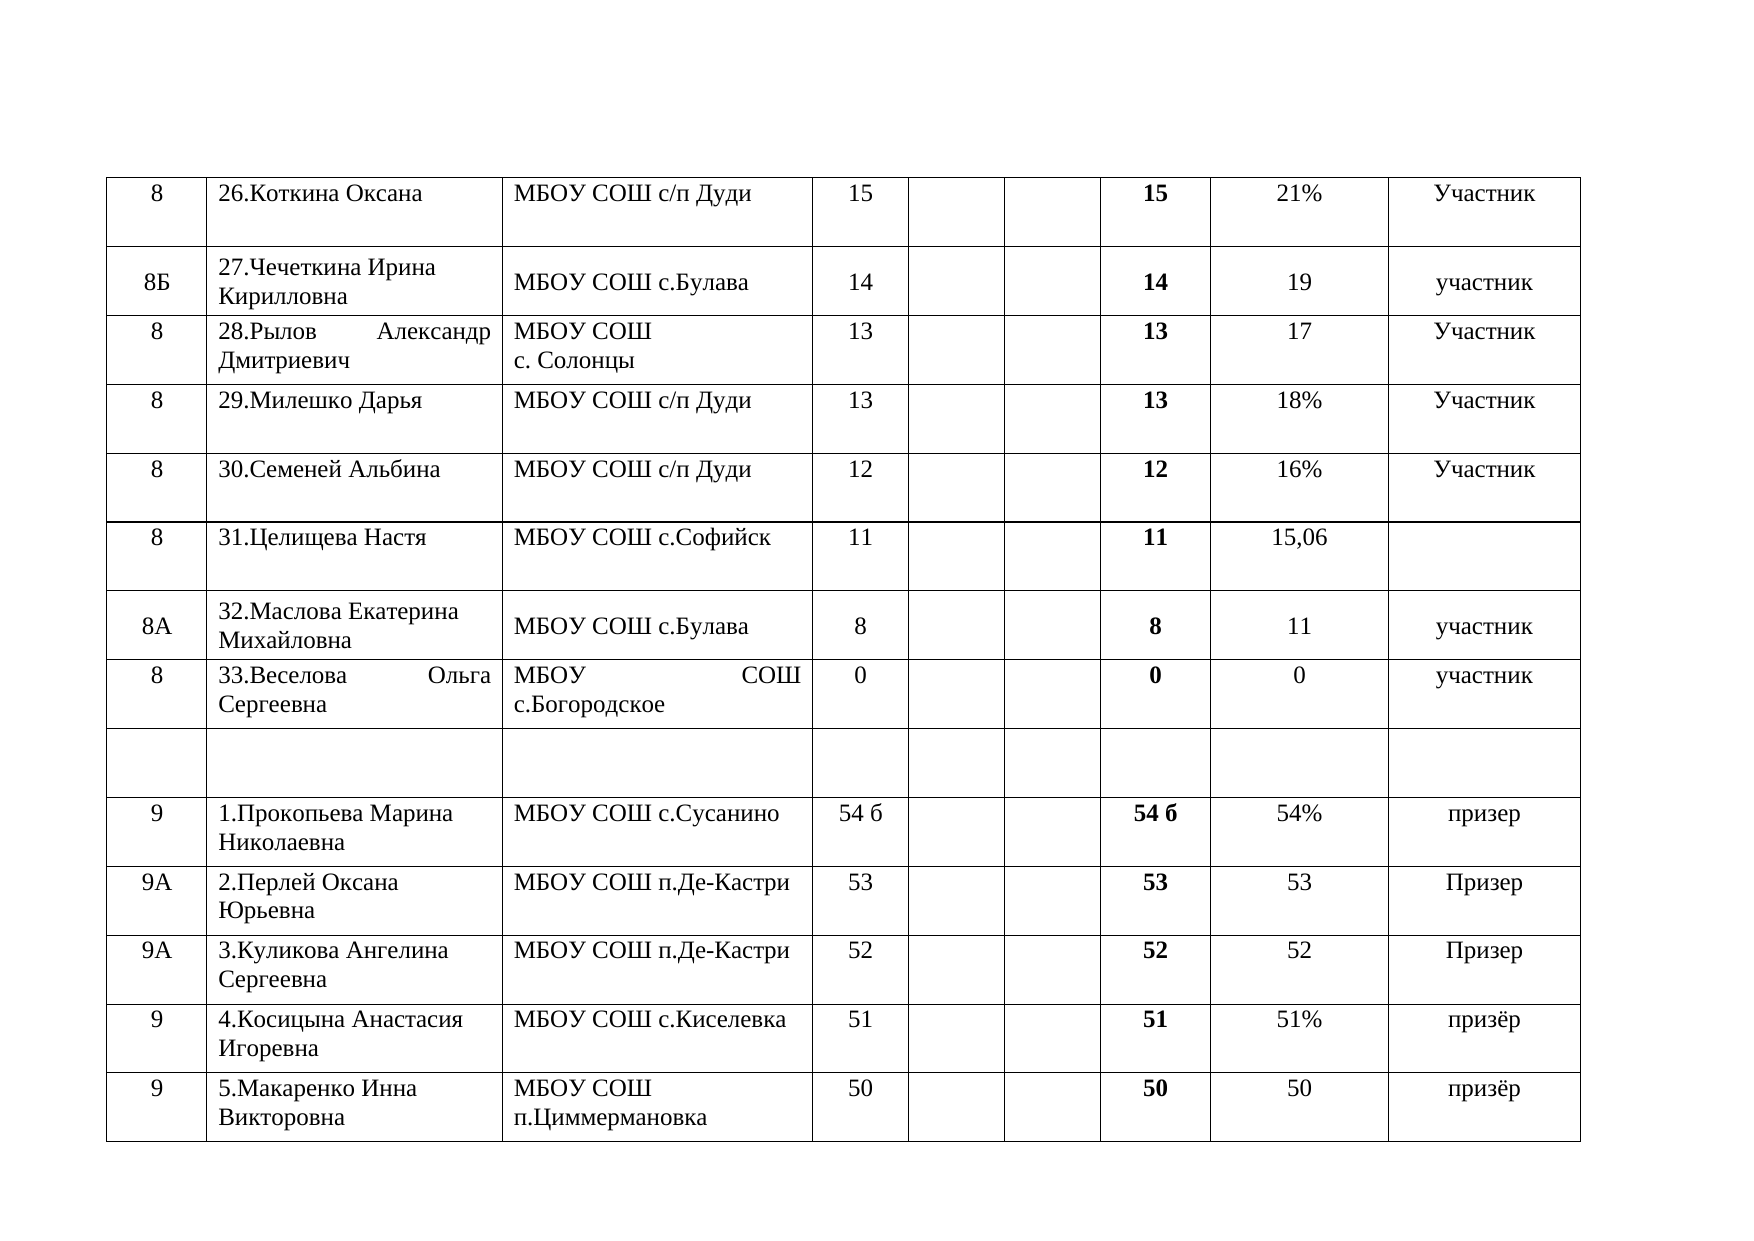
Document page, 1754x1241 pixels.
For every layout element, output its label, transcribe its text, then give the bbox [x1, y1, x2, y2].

table_cell [1005, 178, 1100, 246]
table_cell 9А [107, 867, 206, 934]
table_cell 52 [1211, 936, 1388, 1003]
table_cell 8А [107, 591, 206, 659]
table_cell [909, 247, 1004, 315]
table_cell 53 [1211, 867, 1388, 934]
table_cell [909, 523, 1004, 590]
table_cell 33.Веселова Ольга Сергеевна [207, 660, 502, 728]
table_cell призер [1389, 798, 1580, 866]
table_cell 51 [1101, 1005, 1210, 1072]
table_cell [1389, 523, 1580, 590]
table_cell [909, 316, 1004, 384]
table_cell 2.Перлей Оксана Юрьевна [207, 867, 502, 934]
table_cell 21% [1211, 178, 1388, 246]
table_cell 12 [1101, 454, 1210, 521]
table_cell МБОУ СОШ п.Де-Кастри [503, 867, 812, 934]
table_cell МБОУ СОШ с.Сусанино [503, 798, 812, 866]
table_cell 8 [107, 660, 206, 728]
table_cell 15 [1101, 178, 1210, 246]
table_cell [107, 729, 206, 797]
table_cell 11 [813, 523, 908, 590]
table_cell [909, 798, 1004, 866]
table_cell [1005, 454, 1100, 521]
table_cell призёр [1389, 1005, 1580, 1072]
table_cell [909, 178, 1004, 246]
table_cell участник [1389, 660, 1580, 728]
table_cell [1005, 1005, 1100, 1072]
table_cell 13 [1101, 316, 1210, 384]
table_cell 18% [1211, 385, 1388, 453]
table_cell [909, 385, 1004, 453]
table_cell 9 [107, 1073, 206, 1141]
table_cell участник [1389, 247, 1580, 315]
table_cell 53 [813, 867, 908, 934]
table_cell 16% [1211, 454, 1388, 521]
table_cell [1005, 729, 1100, 797]
table_cell МБОУ СОШ с.Булава [503, 247, 812, 315]
table_cell 51% [1211, 1005, 1388, 1072]
table_cell [503, 729, 812, 797]
table_cell 8Б [107, 247, 206, 315]
table_cell [1005, 660, 1100, 728]
table_cell Призер [1389, 867, 1580, 934]
table_cell [1005, 316, 1100, 384]
table_cell 12 [813, 454, 908, 521]
table_cell 50 [1101, 1073, 1210, 1141]
table_cell [1211, 729, 1388, 797]
table_cell 51 [813, 1005, 908, 1072]
table_cell [1005, 1073, 1100, 1141]
table_cell 27.Чечеткина Ирина Кирилловна [207, 247, 502, 315]
table_cell 30.Семеней Альбина [207, 454, 502, 521]
table_cell МБОУ СОШ с/п Дуди [503, 454, 812, 521]
table_cell Участник [1389, 178, 1580, 246]
table_cell 53 [1101, 867, 1210, 934]
table_cell Участник [1389, 385, 1580, 453]
table_cell 32.Маслова Екатерина Михайловна [207, 591, 502, 659]
table_cell 14 [813, 247, 908, 315]
table_cell 15,06 [1211, 523, 1388, 590]
table_cell [1101, 729, 1210, 797]
table_cell 54% [1211, 798, 1388, 866]
table_cell [1005, 523, 1100, 590]
table_cell 8 [107, 178, 206, 246]
table_cell 13 [1101, 385, 1210, 453]
table_cell [207, 729, 502, 797]
table_cell 26.Коткина Оксана [207, 178, 502, 246]
table_cell 50 [1211, 1073, 1388, 1141]
table_cell 1.Прокопьева Марина Николаевна [207, 798, 502, 866]
table_cell 15 [813, 178, 908, 246]
table_cell [909, 591, 1004, 659]
table_cell [1005, 798, 1100, 866]
table_cell 29.Милешко Дарья [207, 385, 502, 453]
table_cell [909, 1005, 1004, 1072]
table_cell участник [1389, 591, 1580, 659]
table_cell [1005, 385, 1100, 453]
table_cell 9А [107, 936, 206, 1003]
table_cell 8 [107, 454, 206, 521]
table_cell МБОУ СОШ с.Богородское [503, 660, 812, 728]
table_cell 8 [107, 316, 206, 384]
table_cell [909, 660, 1004, 728]
table_cell 17 [1211, 316, 1388, 384]
table_cell МБОУ СОШ с/п Дуди [503, 178, 812, 246]
table_cell 11 [1211, 591, 1388, 659]
table_cell [909, 936, 1004, 1003]
table_cell 54 б [1101, 798, 1210, 866]
table_cell 8 [813, 591, 908, 659]
table_cell 8 [107, 523, 206, 590]
table_cell 0 [1101, 660, 1210, 728]
table_cell 0 [813, 660, 908, 728]
table_cell 8 [107, 385, 206, 453]
table_cell МБОУ СОШ с.Киселевка [503, 1005, 812, 1072]
table_cell [1005, 591, 1100, 659]
table_cell 52 [1101, 936, 1210, 1003]
table_cell МБОУ СОШ с/п Дуди [503, 385, 812, 453]
table_cell 0 [1211, 660, 1388, 728]
table_cell [909, 729, 1004, 797]
table_cell [1005, 936, 1100, 1003]
table_cell Участник [1389, 454, 1580, 521]
table_cell [909, 1073, 1004, 1141]
table_cell [909, 867, 1004, 934]
table_cell 9 [107, 1005, 206, 1072]
table_cell 31.Целищева Настя [207, 523, 502, 590]
table_cell 19 [1211, 247, 1388, 315]
table_cell МБОУ СОШ с.Софийск [503, 523, 812, 590]
table_cell [1005, 867, 1100, 934]
table_cell Участник [1389, 316, 1580, 384]
table_cell МБОУ СОШ с. Солонцы [503, 316, 812, 384]
table_cell МБОУ СОШ п.Циммермановка [503, 1073, 812, 1141]
table_cell 52 [813, 936, 908, 1003]
table_cell [1389, 729, 1580, 797]
table_cell 9 [107, 798, 206, 866]
table_cell [1005, 247, 1100, 315]
table_cell 14 [1101, 247, 1210, 315]
table_cell 13 [813, 385, 908, 453]
table_cell МБОУ СОШ с.Булава [503, 591, 812, 659]
table_cell 50 [813, 1073, 908, 1141]
table_cell 8 [1101, 591, 1210, 659]
table_cell 11 [1101, 523, 1210, 590]
table_cell 54 б [813, 798, 908, 866]
table_cell [909, 454, 1004, 521]
table_cell призёр [1389, 1073, 1580, 1141]
table_cell 28.Рылов Александр Дмитриевич [207, 316, 502, 384]
table_cell 3.Куликова Ангелина Сергеевна [207, 936, 502, 1003]
table_cell 4.Косицына Анастасия Игоревна [207, 1005, 502, 1072]
table_cell 13 [813, 316, 908, 384]
table_cell Призер [1389, 936, 1580, 1003]
table_cell [813, 729, 908, 797]
table_cell МБОУ СОШ п.Де-Кастри [503, 936, 812, 1003]
table_cell 5.Макаренко Инна Викторовна [207, 1073, 502, 1141]
